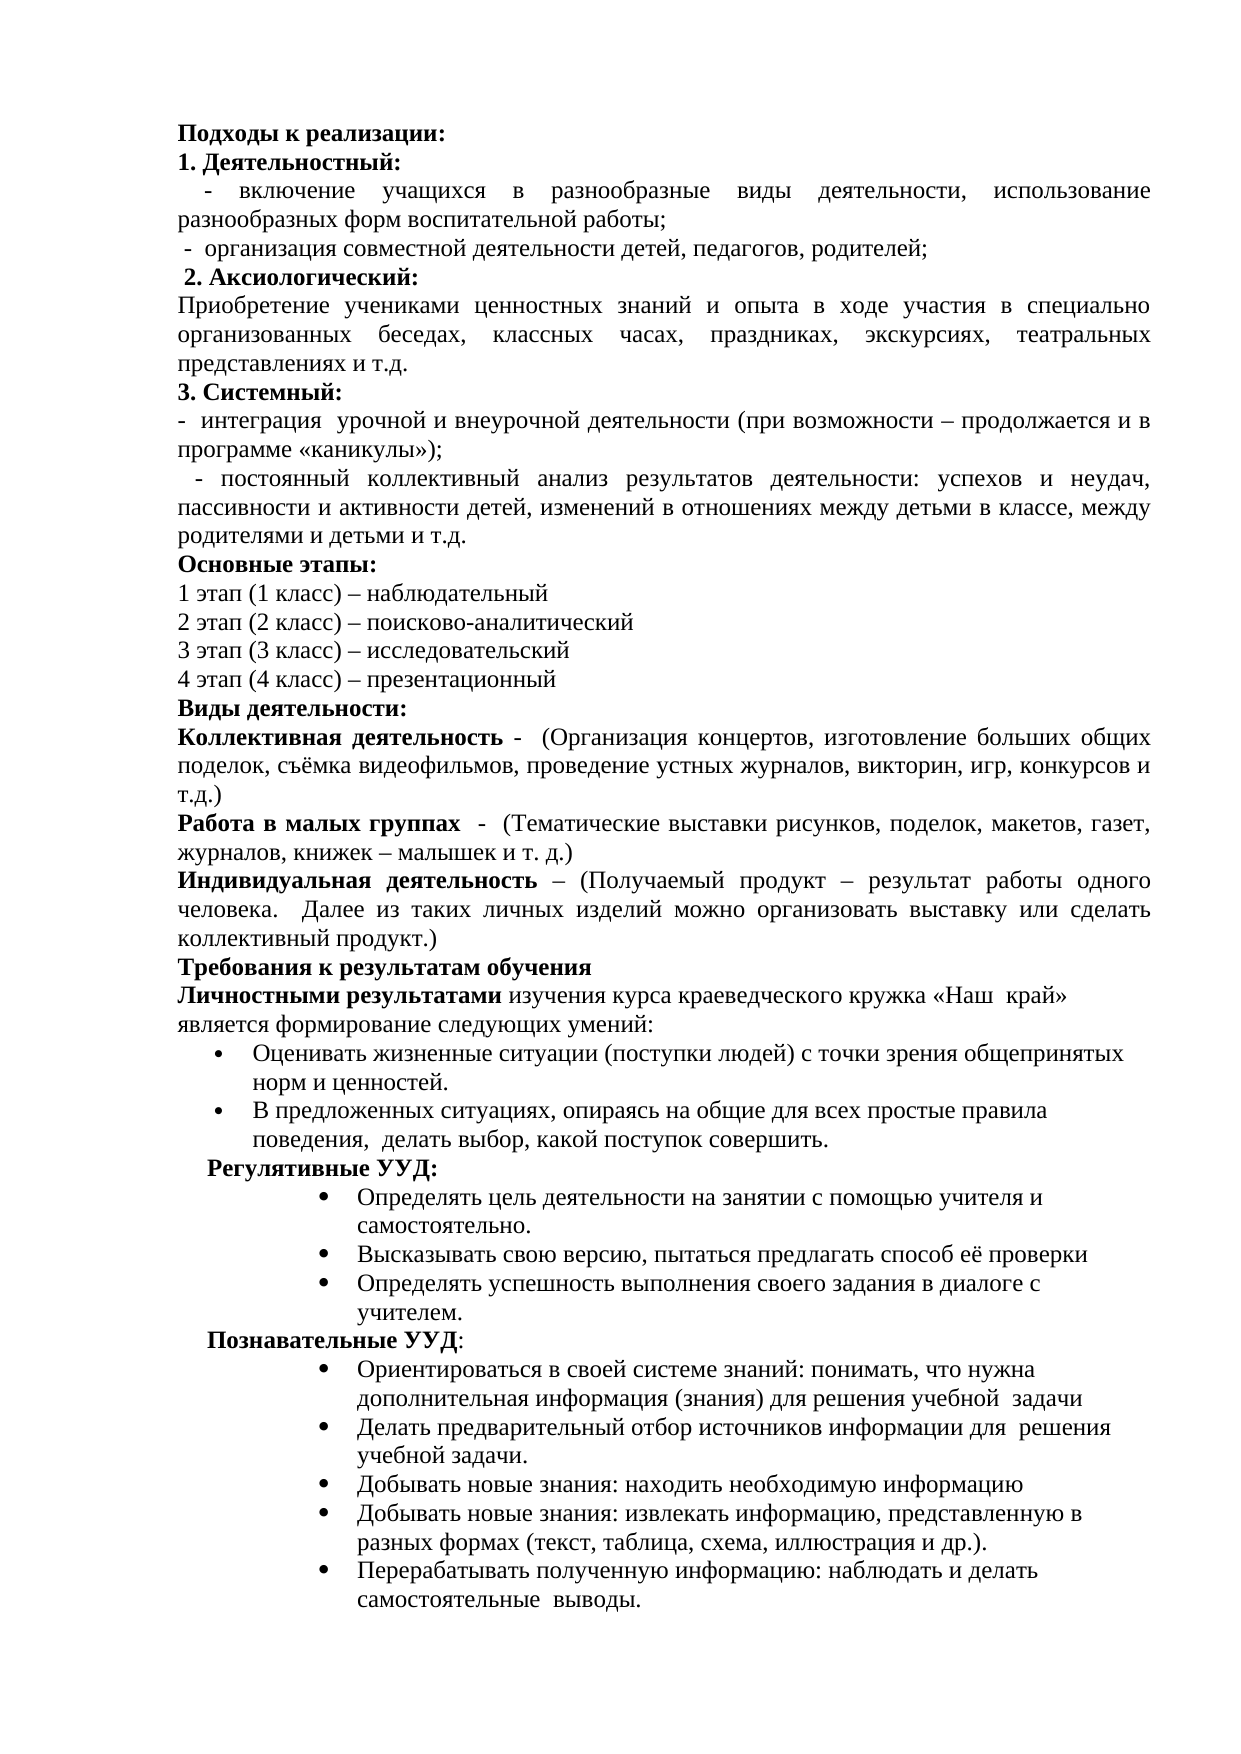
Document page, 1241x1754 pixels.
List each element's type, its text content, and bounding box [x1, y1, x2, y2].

text - интеграция урочной и внеурочной деятельности (при возможности – продолжается и в программе «каникулы»); [177, 406, 1152, 463]
text - постоянный коллективный анализ результатов деятельности: успехов и неудач, пассивности и активности детей, изменений в отношениях между детьми в классе, между родителями и детьми и т.д. [177, 463, 1152, 549]
text 3. Системный: [177, 377, 1152, 406]
text 1 этап (1 класс) – наблюдательный [177, 578, 1152, 607]
text Личностными результатами изучения курса краеведческого кружка «Наш край» является формирование следующих умений: [177, 981, 1152, 1038]
text Виды деятельности: [177, 693, 1152, 722]
list Перерабатывать полученную информацию: наблюдать и делать самостоятельные выводы. [319, 1556, 1152, 1613]
text Основные этапы: [177, 549, 1152, 578]
text 1. Деятельностный: [177, 147, 1152, 176]
list Оценивать жизненные ситуации (поступки людей) с точки зрения общепринятых норм и ценностей. [215, 1038, 1152, 1096]
list Определять успешность выполнения своего задания в диалоге с учителем. [319, 1268, 1152, 1326]
list Ориентироваться в своей системе знаний: понимать, что нужна дополнительная информация (знания) для решения учебной задачи [319, 1354, 1152, 1412]
list В предложенных ситуациях, опираясь на общие для всех простые правила поведения, делать выбор, какой поступок совершить. [215, 1096, 1152, 1153]
text Регулятивные УУД: [177, 1153, 1152, 1182]
text Требования к результатам обучения [177, 952, 1152, 981]
list Добывать новые знания: находить необходимую информацию [319, 1469, 1152, 1498]
text Приобретение учениками ценностных знаний и опыта в ходе участия в специально организованных беседах, классных часах, праздниках, экскурсиях, театральных представлениях и т.д. [177, 291, 1152, 377]
list Делать предварительный отбор источников информации для решения учебной задачи. [319, 1412, 1152, 1469]
text Работа в малых группах - (Тематические выставки рисунков, поделок, макетов, газет, журналов, книжек – малышек и т. д.) [177, 808, 1152, 866]
text 2. Аксиологический: [177, 262, 1152, 291]
text Коллективная деятельность - (Организация концертов, изготовление больших общих поделок, съёмка видеофильмов, проведение устных журналов, викторин, игр, конкурсов и т.д.) [177, 722, 1152, 808]
text 2 этап (2 класс) – поисково-аналитический [177, 607, 1152, 636]
text Познавательные УУД: [177, 1326, 1152, 1354]
text 3 этап (3 класс) – исследовательский [177, 636, 1152, 664]
list Добывать новые знания: извлекать информацию, представленную в разных формах (текст, таблица, схема, иллюстрация и др.). [319, 1498, 1152, 1556]
text Подходы к реализации: [177, 118, 1152, 147]
text - включение учащихся в разнообразные виды деятельности, использование разнообразных форм воспитательной работы; [177, 176, 1152, 233]
list Определять цель деятельности на занятии с помощью учителя и самостоятельно. [319, 1182, 1152, 1239]
list Высказывать свою версию, пытаться предлагать способ её проверки [319, 1239, 1152, 1268]
text - организация совместной деятельности детей, педагогов, родителей; [177, 233, 1152, 262]
text 4 этап (4 класс) – презентационный [177, 664, 1152, 693]
text Индивидуальная деятельность – (Получаемый продукт – результат работы одного человека. Далее из таких личных изделий можно организовать выставку или сделать коллективный продукт.) [177, 866, 1152, 952]
